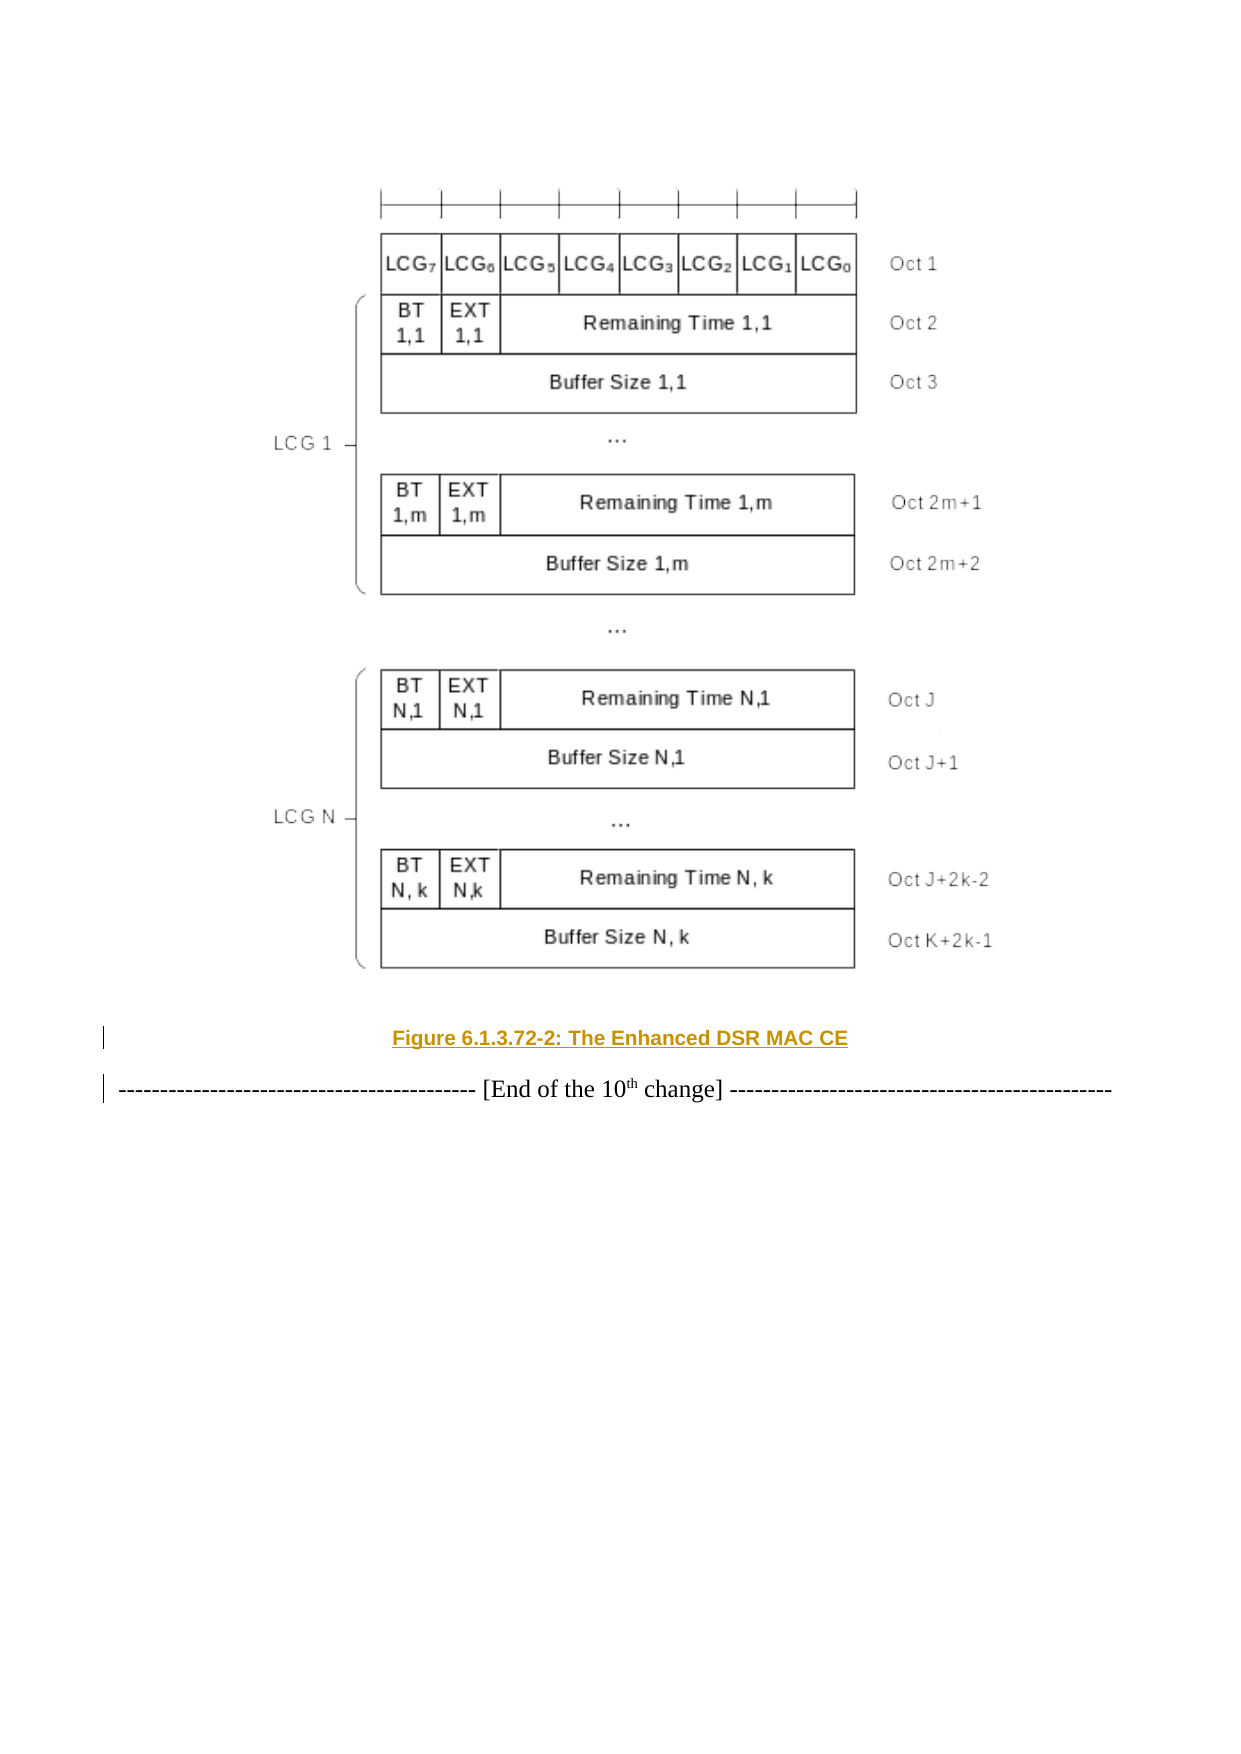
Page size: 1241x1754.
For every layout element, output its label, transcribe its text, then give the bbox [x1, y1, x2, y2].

text ------------------------------------------- [End of the 10th change] ---------------------------------------------- [118, 1074, 1122, 1103]
